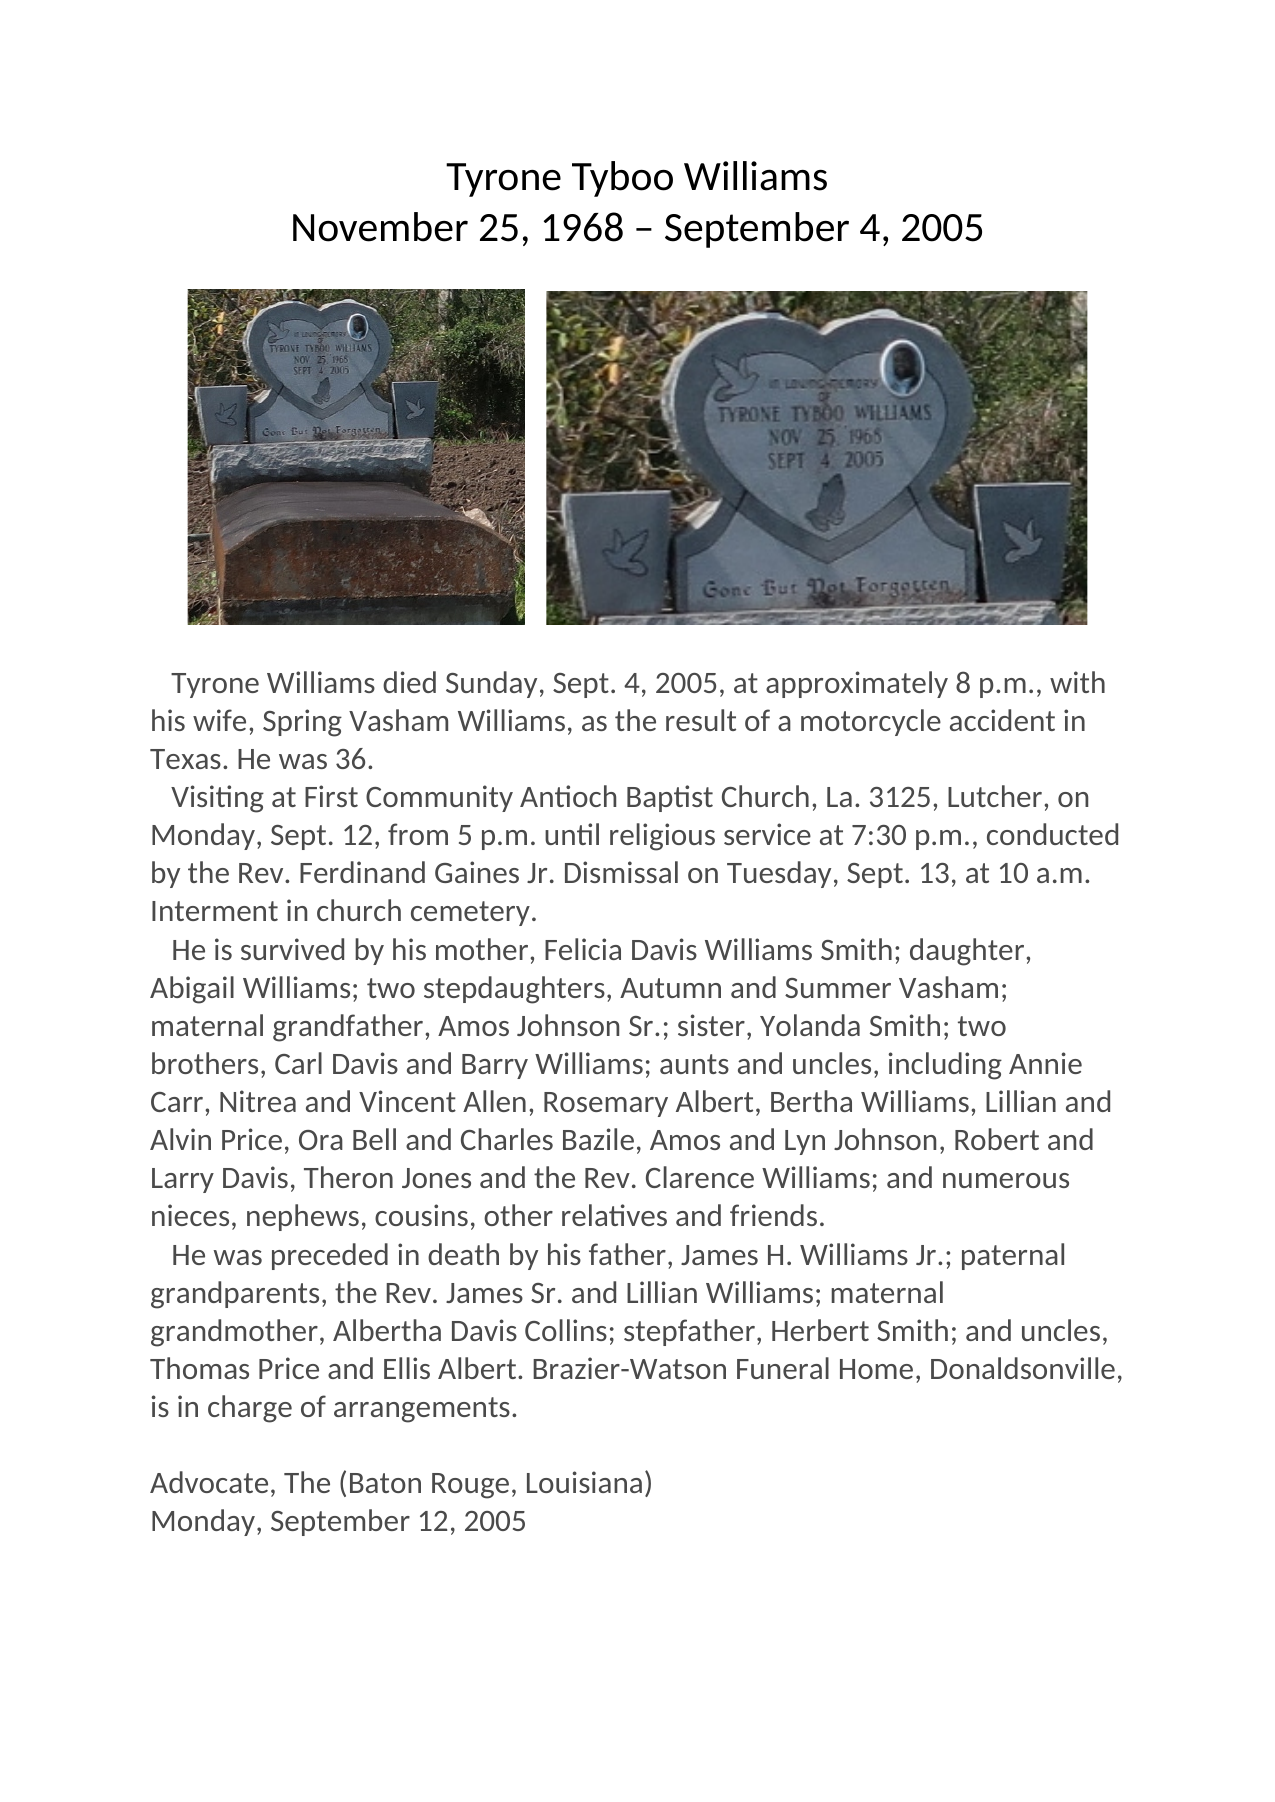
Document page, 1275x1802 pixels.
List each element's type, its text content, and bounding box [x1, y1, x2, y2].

text He is survived by his mother, Felicia Davis Williams Smith; daughter, Abigail Williams; two stepdaughters, Autumn and Summer Vasham; maternal grandfather, Amos Johnson Sr.; sister, Yolanda Smith; two brothers, Carl Davis and Barry Williams; aunts and uncles, including Annie Carr, Nitrea and Vincent Allen, Rosemary Albert, Bertha Williams, Lillian and Alvin Price, Ora Bell and Charles Bazile, Amos and Lyn Johnson, Robert and Larry Davis, Theron Jones and the Rev. Clarence Williams; and numerous nieces, nephews, cousins, other relatives and friends. [150, 929, 1125, 1234]
text Tyrone Williams died Sunday, Sept. 4, 2005, at approximately 8 p.m., with his wife, Spring Vasham Williams, as the result of a motorcycle accident in Texas. He was 36. [150, 663, 1125, 777]
picture [187, 289, 525, 625]
text Visiting at First Community Antioch Baptist Church, La. 3125, Lutcher, on Monday, Sept. 12, from 5 p.m. until religious service at 7:30 p.m., conducted by the Rev. Ferdinand Gaines Jr. Dismissal on Tuesday, Sept. 13, at 10 a.m. Interment in church cemetery. [150, 777, 1125, 929]
text Advocate, The (Baton Rouge, Louisiana) [150, 1463, 1125, 1501]
picture [546, 291, 1088, 625]
text He was preceded in death by his father, James H. Williams Jr.; paternal grandparents, the Rev. James Sr. and Lillian Williams; maternal grandmother, Albertha Davis Collins; stepfather, Herbert Smith; and uncles, Thomas Price and Ellis Albert. Brazier-Watson Funeral Home, Donaldsonville, is in charge of arrangements. [150, 1234, 1125, 1425]
text Tyrone Tyboo Williams [150, 150, 1125, 201]
text Monday, September 12, 2005 [150, 1501, 1125, 1539]
text November 25, 1968 – September 4, 2005 [150, 201, 1125, 252]
